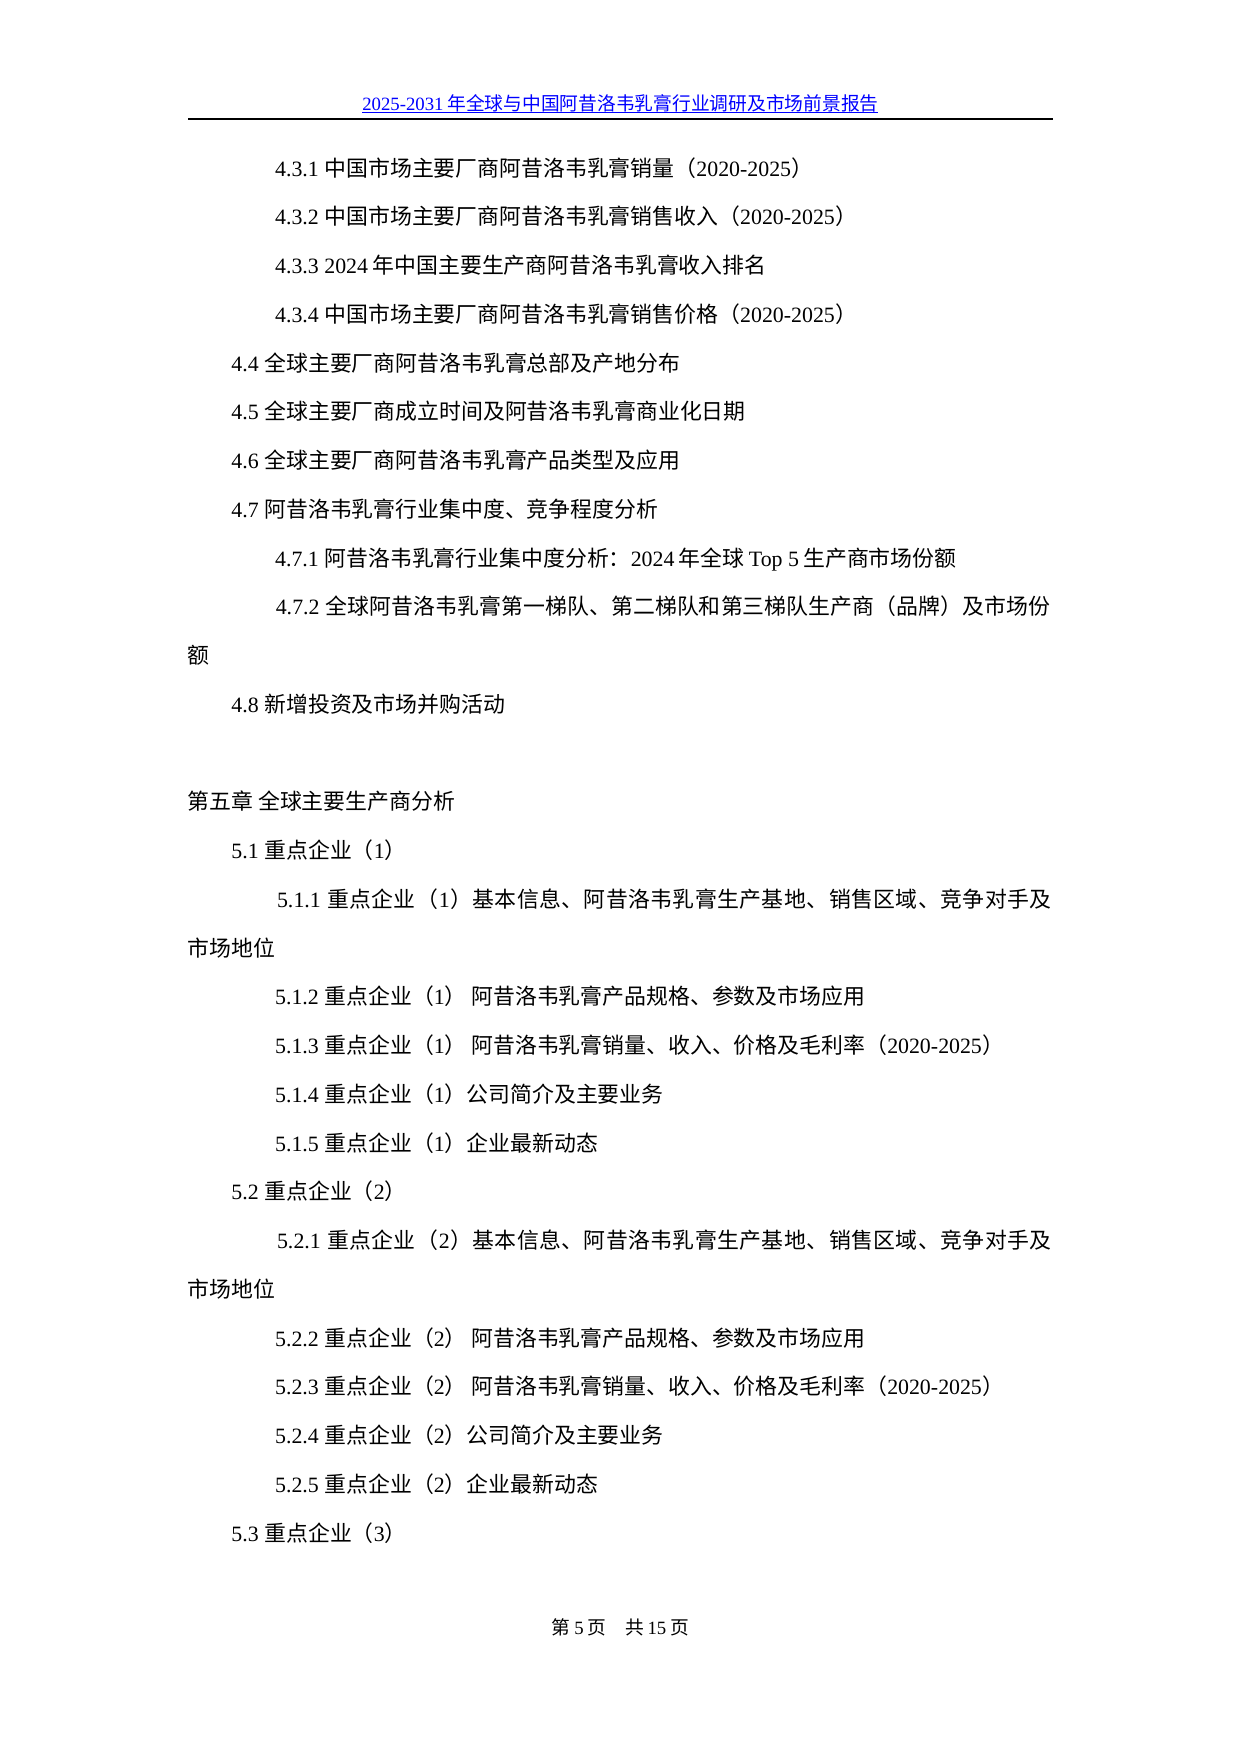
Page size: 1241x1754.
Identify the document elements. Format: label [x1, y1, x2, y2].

text [187, 150, 1053, 1548]
